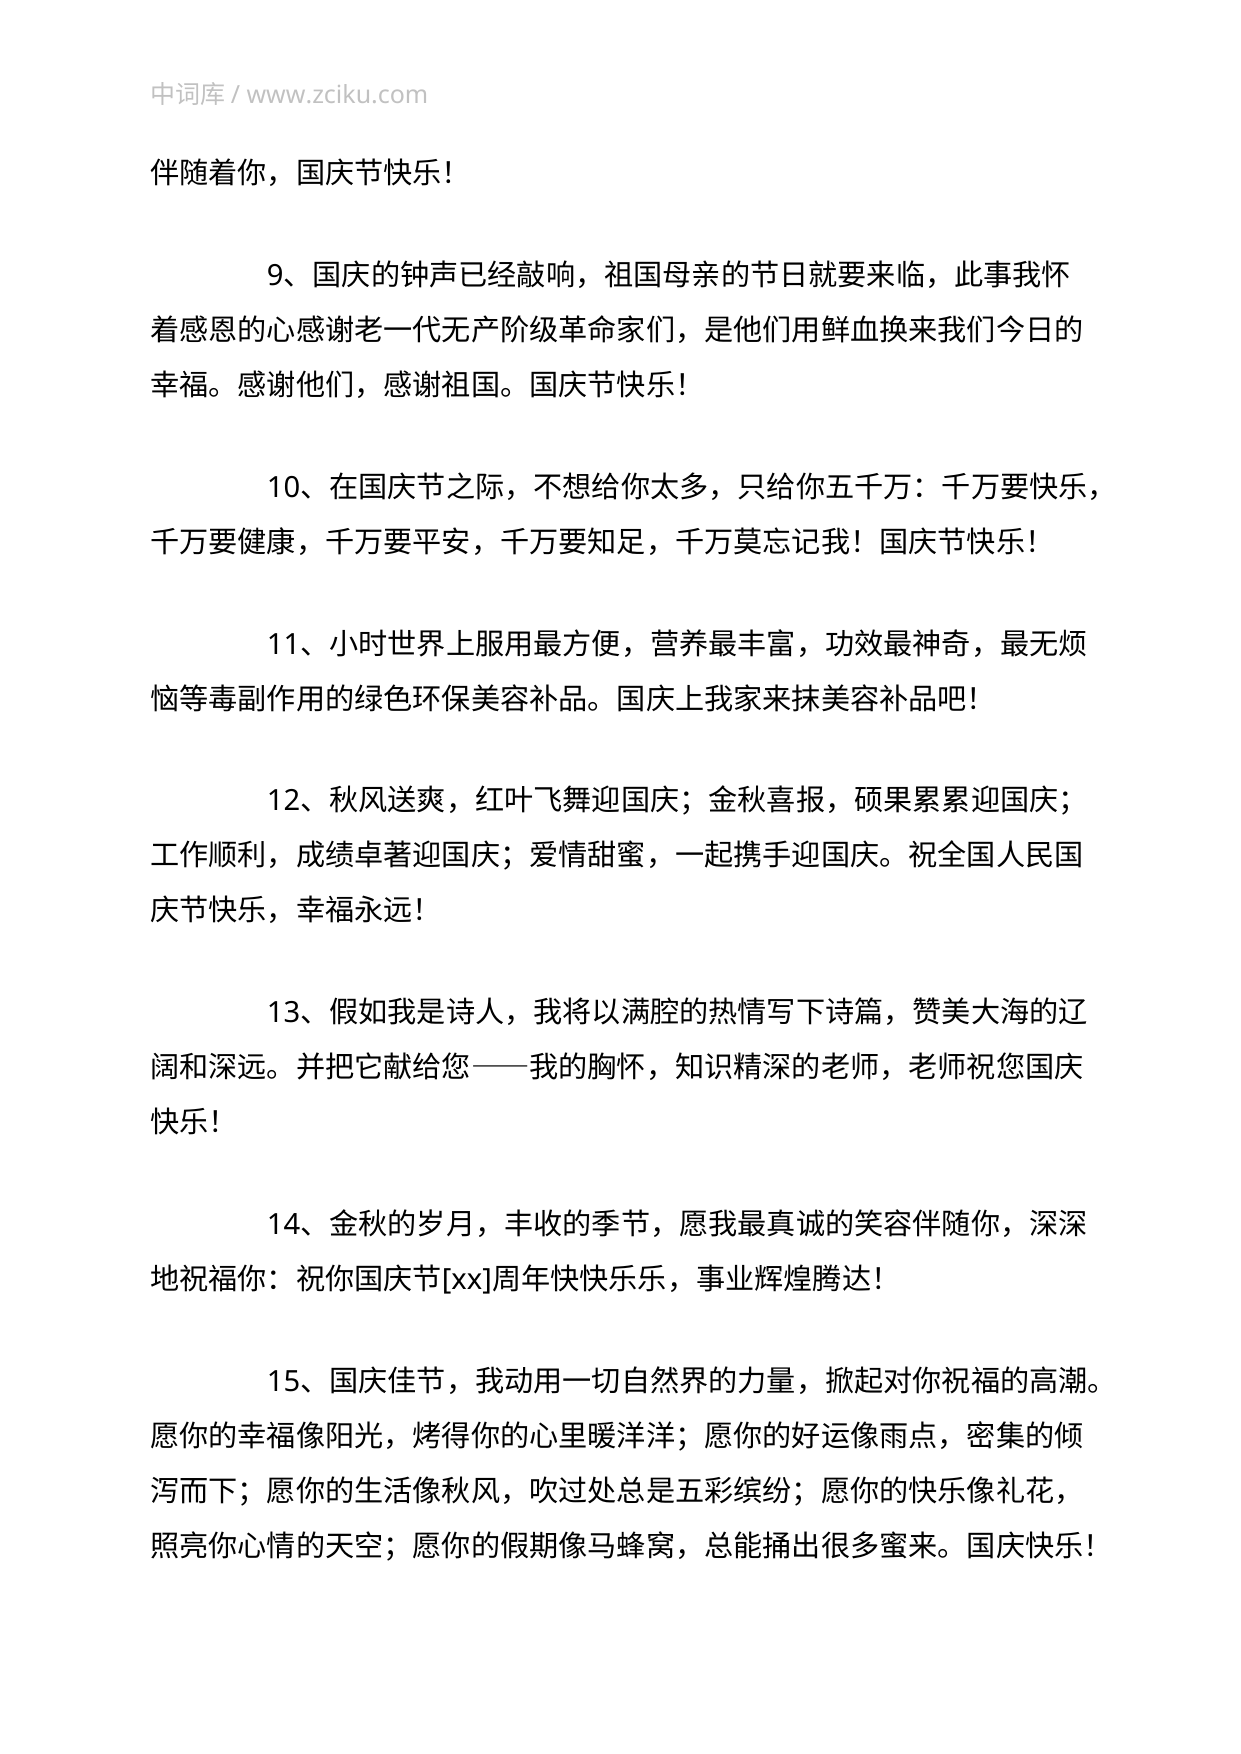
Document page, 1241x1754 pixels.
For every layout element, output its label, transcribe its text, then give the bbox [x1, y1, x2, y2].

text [150, 150, 1090, 192]
text 14、金秋的岁月，丰收的季节，愿我最真诚的笑容伴随你，深深地祝福你：祝你国庆节[xx]周年快快乐乐，事业辉煌腾达！ [150, 1200, 1090, 1298]
text 9、国庆的钟声已经敲响，祖国母亲的节日就要来临，此事我怀着感恩的心感谢老一代无产阶级革命家们，是他们用鲜血换来我们今日的幸福。感谢他们，感谢祖国。国庆节快乐！ [150, 252, 1090, 404]
text 11、小时世界上服用最方便，营养最丰富，功效最神奇，最无烦恼等毒副作用的绿色环保美容补品。国庆上我家来抹美容补品吧！ [150, 620, 1090, 717]
text 10、在国庆节之际，不想给你太多，只给你五千万：千万要快乐，千万要健康，千万要平安，千万要知足，千万莫忘记我！国庆节快乐！ [150, 463, 1090, 561]
text 12、秋风送爽，红叶飞舞迎国庆；金秋喜报，硕果累累迎国庆；工作顺利，成绩卓著迎国庆；爱情甜蜜，一起携手迎国庆。祝全国人民国庆节快乐，幸福永远！ [150, 777, 1090, 929]
text 15、国庆佳节，我动用一切自然界的力量，掀起对你祝福的高潮。愿你的幸福像阳光，烤得你的心里暖洋洋；愿你的好运像雨点，密集的倾泻而下；愿你的生活像秋风，吹过处总是五彩缤纷；愿你的快乐像礼花，照亮你心情的天空；愿你的假期像马蜂窝，总能捅出很多蜜来。国庆快乐！ [150, 1357, 1090, 1564]
text 13、假如我是诗人，我将以满腔的热情写下诗篇，赞美大海的辽阔和深远。并把它献给您——我的胸怀，知识精深的老师，老师祝您国庆快乐！ [150, 989, 1090, 1141]
